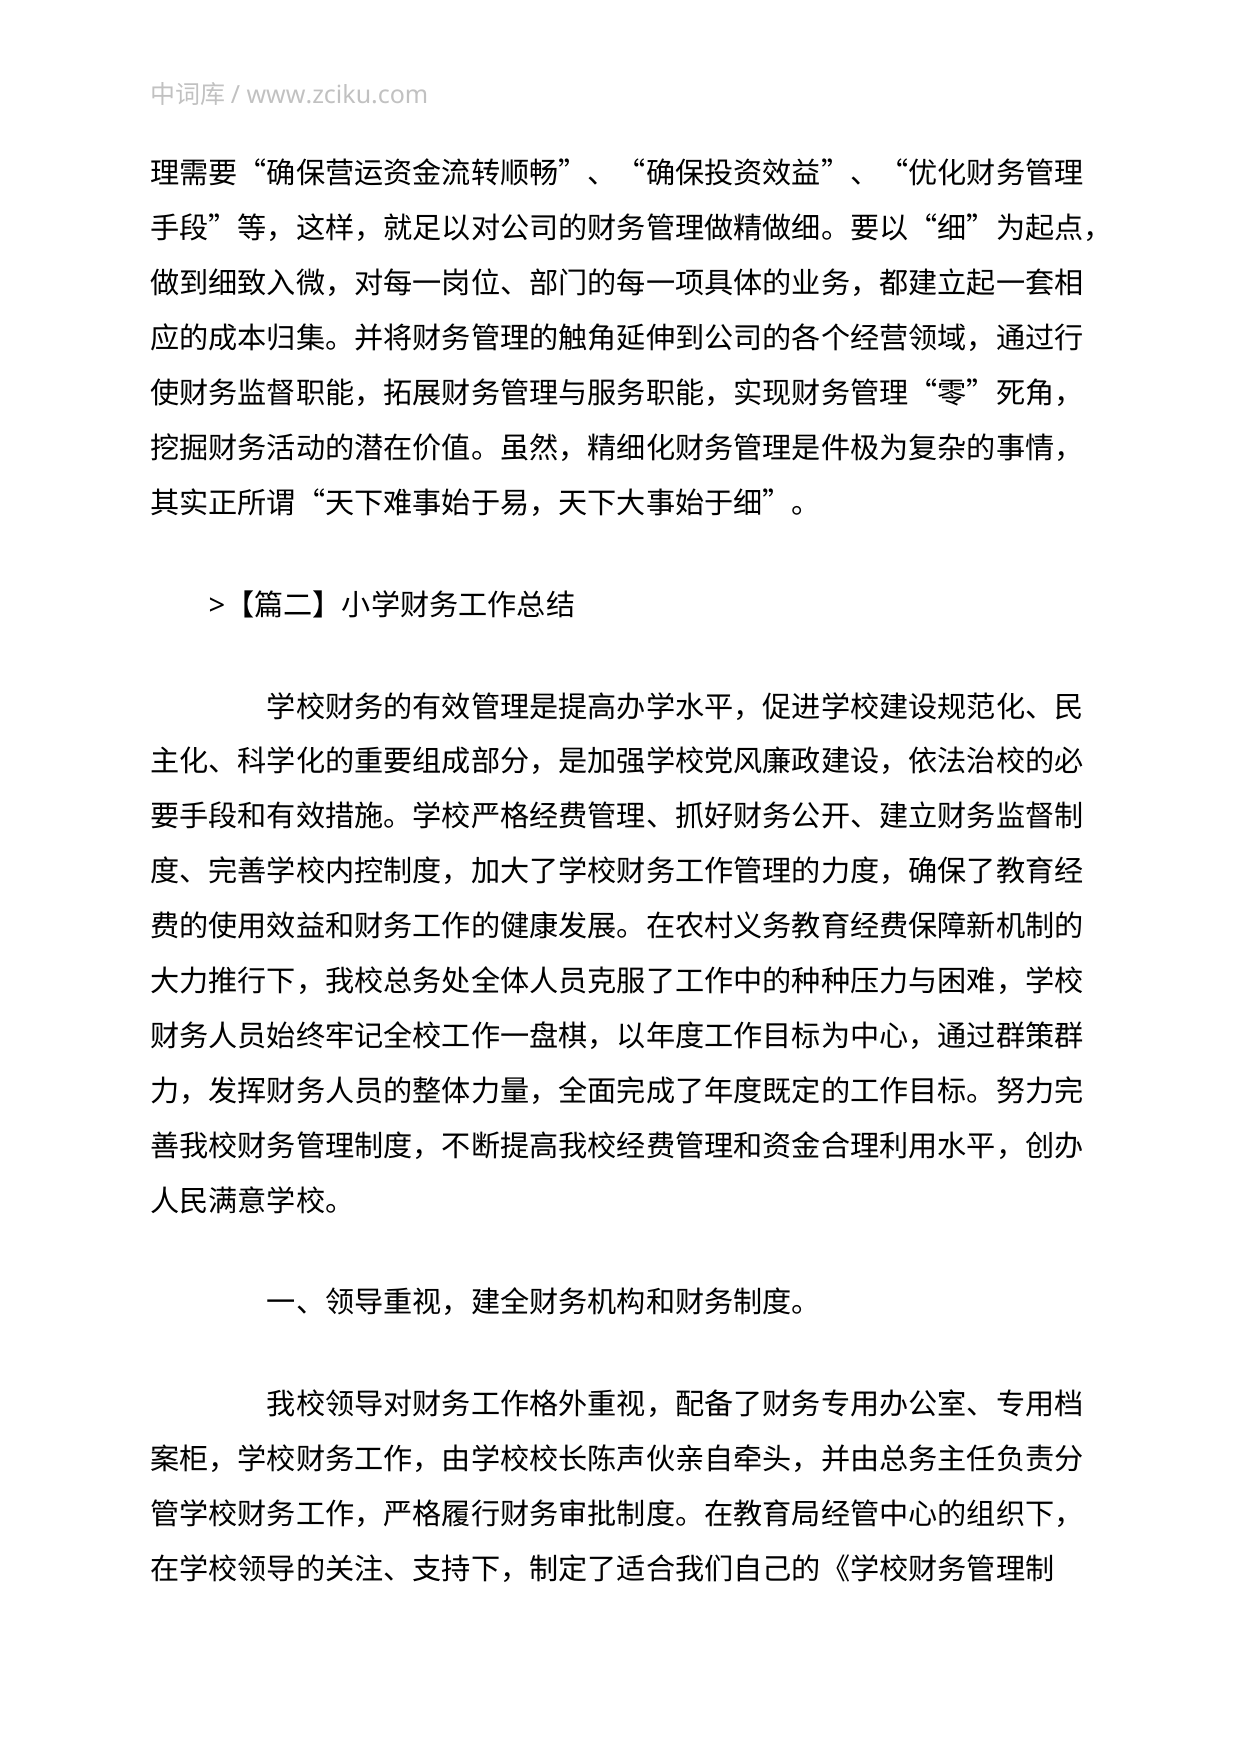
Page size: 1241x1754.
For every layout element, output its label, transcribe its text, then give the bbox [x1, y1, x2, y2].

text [150, 1381, 1090, 1588]
text 学校财务的有效管理是提高办学水平，促进学校建设规范化、民主化、科学化的重要组成部分，是加强学校党风廉政建设，依法治校的必要手段和有效措施。学校严格经费管理、抓好财务公开、建立财务监督制度、完善学校内控制度，加大了学校财务工作管理的力度，确保了教育经费的使用效益和财务工作的健康发展。在农村义务教育经费保障新机制的大力推行下，我校总务处全体人员克服了工作中的种种压力与困难，学校财务人员始终牢记全校工作一盘棋，以年度工作目标为中心，通过群策群力，发挥财务人员的整体力量，全面完成了年度既定的工作目标。努力完善我校财务管理制度，不断提高我校经费管理和资金合理利用水平，创办人民满意学校。 [150, 683, 1090, 1219]
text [150, 150, 1090, 522]
text 一、领导重视，建全财务机构和财务制度。 [150, 1279, 1090, 1321]
text >【篇二】小学财务工作总结 [150, 581, 1090, 623]
